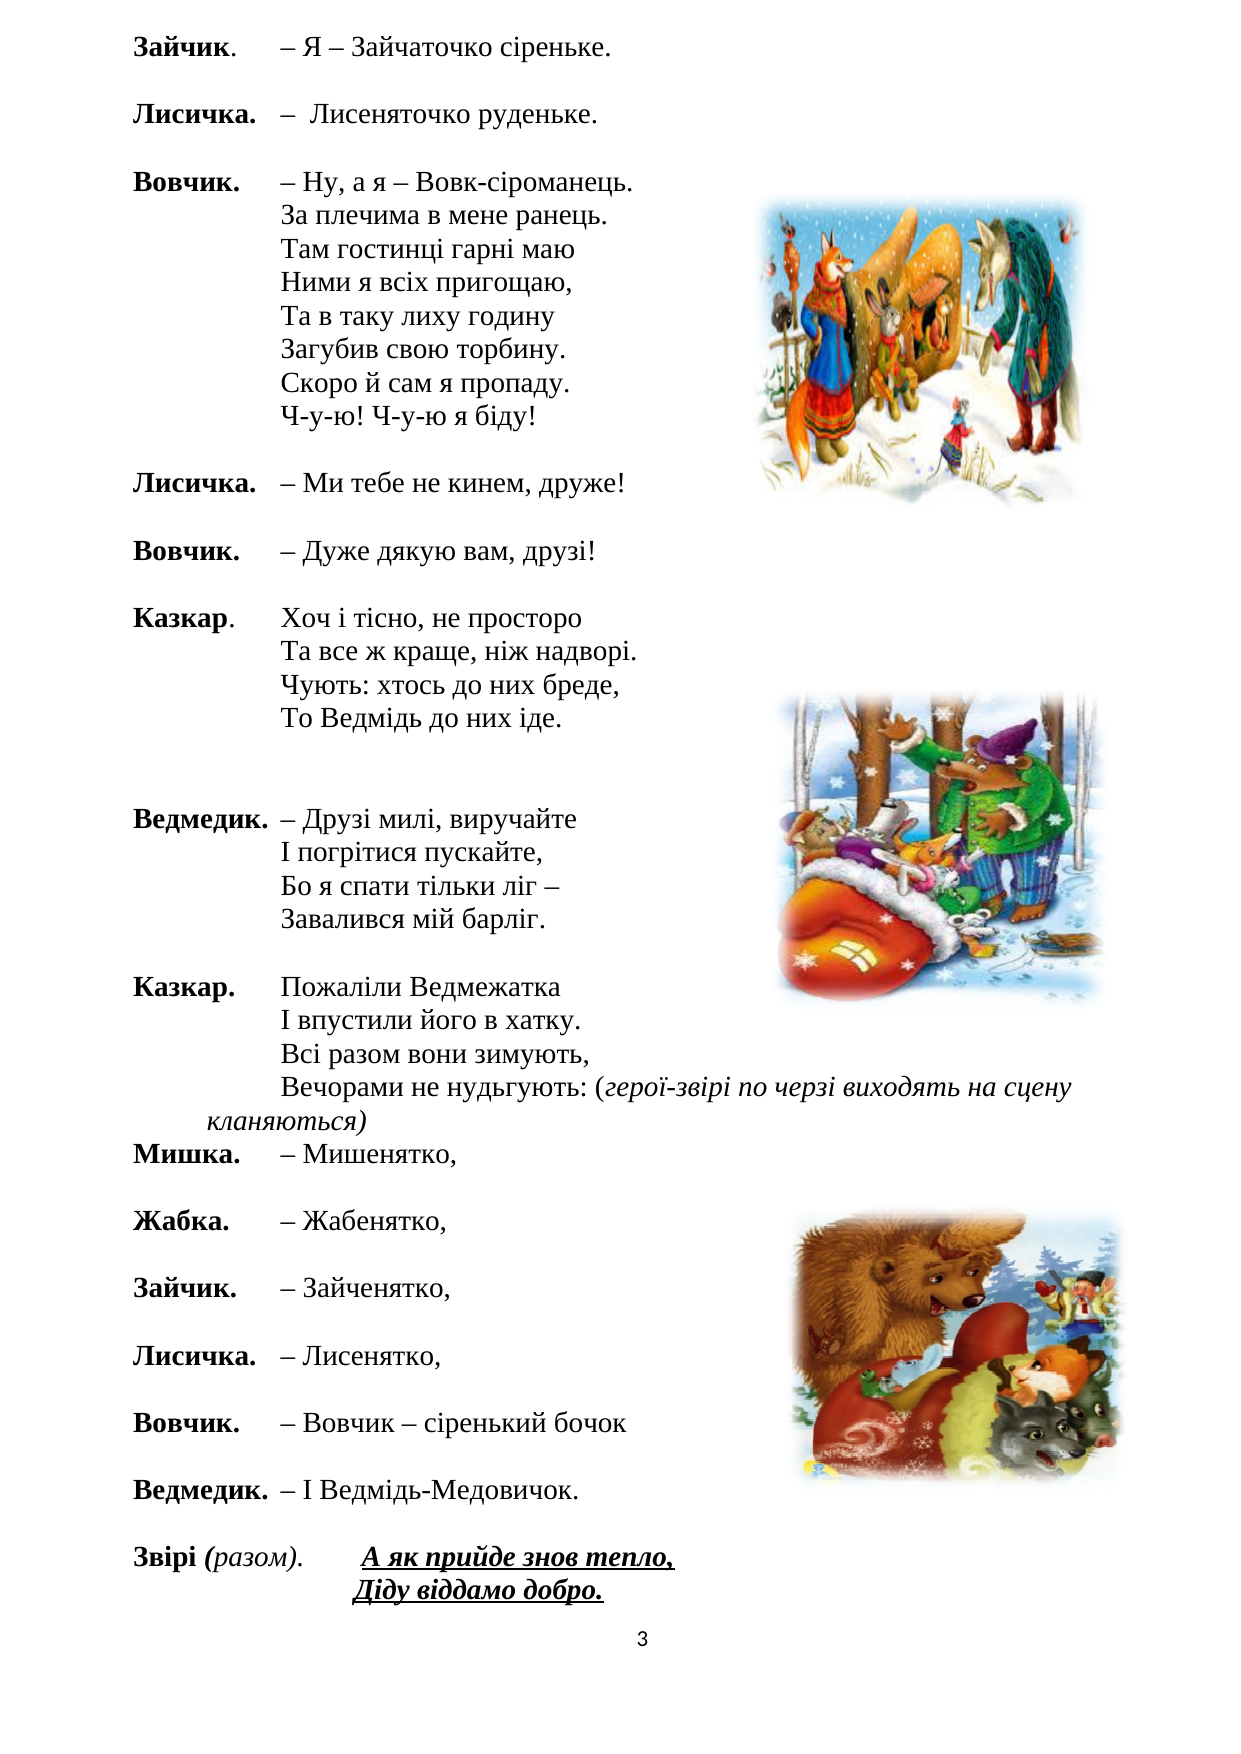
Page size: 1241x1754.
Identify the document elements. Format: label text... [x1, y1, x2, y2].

text Бо я спати тільки ліг – [207, 868, 1152, 902]
text Та все ж краще, ніж надворі. [207, 633, 1152, 667]
text Вовчик. – Дуже дякую вам, друзі! [133, 533, 1152, 566]
text Скоро й сам я пропаду. [207, 365, 1152, 398]
text Чують: хтось до них бреде, [207, 667, 1152, 700]
text Зайчик. – Я – Зайчаточко сіреньке. [133, 29, 1152, 63]
text Та в таку лиху годину [207, 298, 1152, 331]
text То Ведмідь до них іде. [207, 700, 1152, 734]
picture [782, 1304, 1130, 1338]
text І впустили його в хатку. [207, 1002, 1152, 1036]
text Загубив свою торбину. [207, 331, 1152, 365]
text Ведмедик. – Друзі милі, виручайте [133, 801, 1152, 834]
text Там гостинці гарні маю [207, 231, 1152, 264]
text Всі разом вони зимують, [207, 1036, 1152, 1069]
text Вовчик. – Вовчик – сіренький бочок [133, 1405, 1152, 1438]
text Ними я всіх пригощаю, [207, 264, 1152, 298]
text Лисичка. – Ми тебе не кинем, друже! [133, 466, 1152, 499]
picture [782, 1438, 1130, 1472]
text За плечима в мене ранець. [207, 197, 1152, 231]
picture [780, 432, 1062, 466]
text Мишка. – Мишенятко, [133, 1136, 1152, 1170]
text Ведмедик. – І Ведмідь-Медовичок. [133, 1472, 1152, 1505]
text Лисичка. – Лисенятко, [133, 1338, 1152, 1371]
text Казкар. Пожаліли Ведмежатка [133, 969, 1152, 1002]
text Лисичка. – Лисеняточко руденьке. [133, 97, 1152, 130]
text Зайчик. – Зайченятко, [133, 1271, 1152, 1304]
text Казкар. Хоч і тісно, не просторо [133, 600, 1152, 633]
text Діду віддамо добро. [280, 1572, 1152, 1606]
picture [799, 734, 1081, 801]
picture [782, 1371, 1130, 1405]
picture [782, 1237, 1130, 1271]
text І погрітися пускайте, [207, 834, 1152, 868]
text Вовчик. – Ну, а я – Вовк-сіроманець. [133, 164, 1152, 197]
text Ч-у-ю! Ч-у-ю я біду! [207, 398, 1152, 432]
text Жабка. – Жабенятко, [133, 1203, 1152, 1237]
text Завалився мій барліг. [207, 902, 1152, 935]
text Вечорами не нудьгують: (герої-звірі по черзі виходять на сцену кланяються) [207, 1069, 1152, 1136]
picture [799, 935, 1081, 969]
text Звірі (разом). А як прийде знов тепло, [133, 1539, 1152, 1572]
